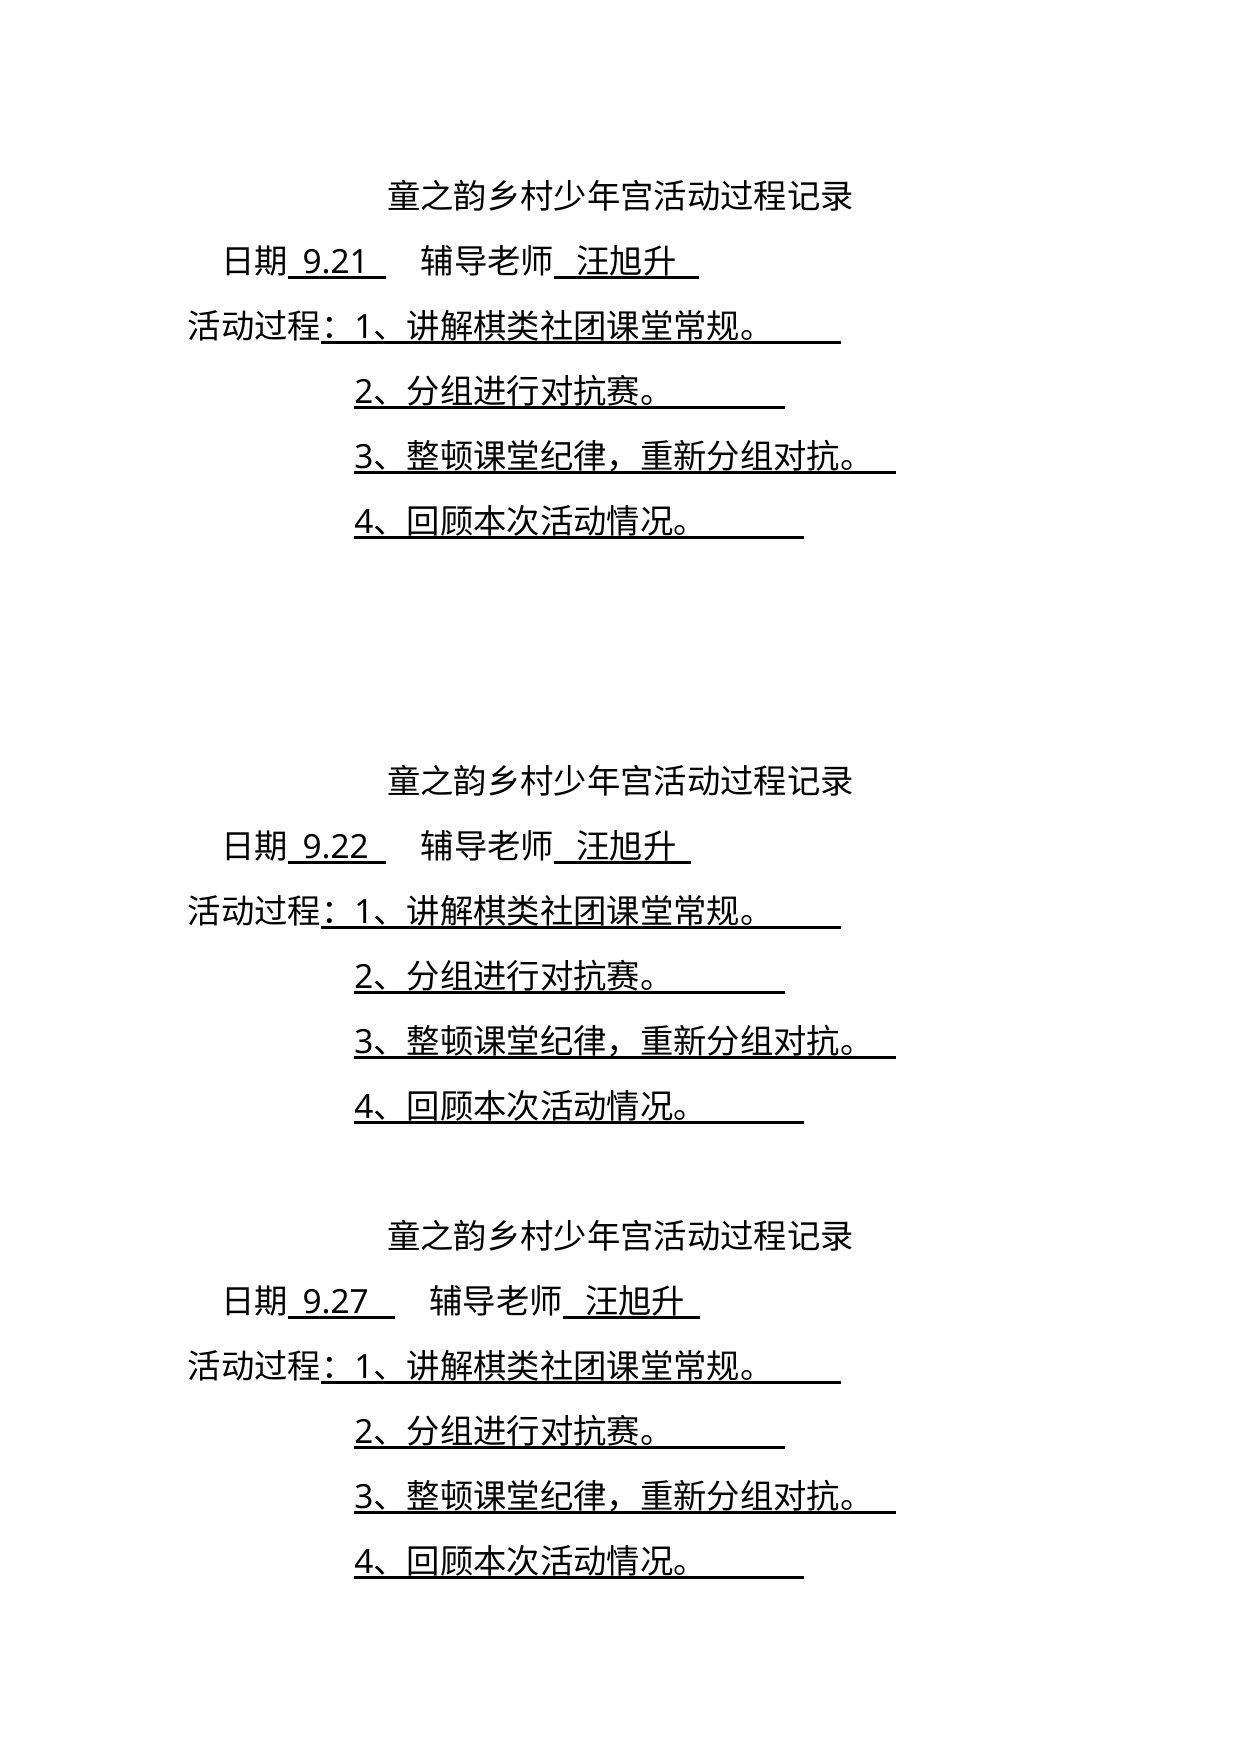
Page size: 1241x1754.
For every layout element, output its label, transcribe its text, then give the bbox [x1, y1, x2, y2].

text 日期 9.21 辅导老师 汪旭升 [187, 227, 1053, 292]
text 3、整顿课堂纪律，重新分组对抗。 [187, 422, 1053, 487]
text 2、分组进行对抗赛。 [187, 357, 1053, 422]
text 活动过程：1、讲解棋类社团课堂常规。 [187, 877, 1053, 942]
text 童之韵乡村少年宫活动过程记录 [187, 162, 1053, 227]
text 4、回顾本次活动情况。 [187, 487, 1053, 552]
text 3、整顿课堂纪律，重新分组对抗。 [187, 1462, 1053, 1527]
text 日期 9.27 辅导老师 汪旭升 [187, 1267, 1053, 1332]
text 4、回顾本次活动情况。 [187, 1527, 1053, 1592]
text 日期 9.22 辅导老师 汪旭升 [187, 812, 1053, 877]
text 2、分组进行对抗赛。 [187, 942, 1053, 1007]
text 2、分组进行对抗赛。 [187, 1397, 1053, 1462]
text 童之韵乡村少年宫活动过程记录 [187, 1202, 1053, 1267]
text 3、整顿课堂纪律，重新分组对抗。 [187, 1007, 1053, 1072]
text 活动过程：1、讲解棋类社团课堂常规。 [187, 292, 1053, 357]
text 童之韵乡村少年宫活动过程记录 [187, 747, 1053, 812]
text 活动过程：1、讲解棋类社团课堂常规。 [187, 1332, 1053, 1397]
text 4、回顾本次活动情况。 [187, 1072, 1053, 1137]
